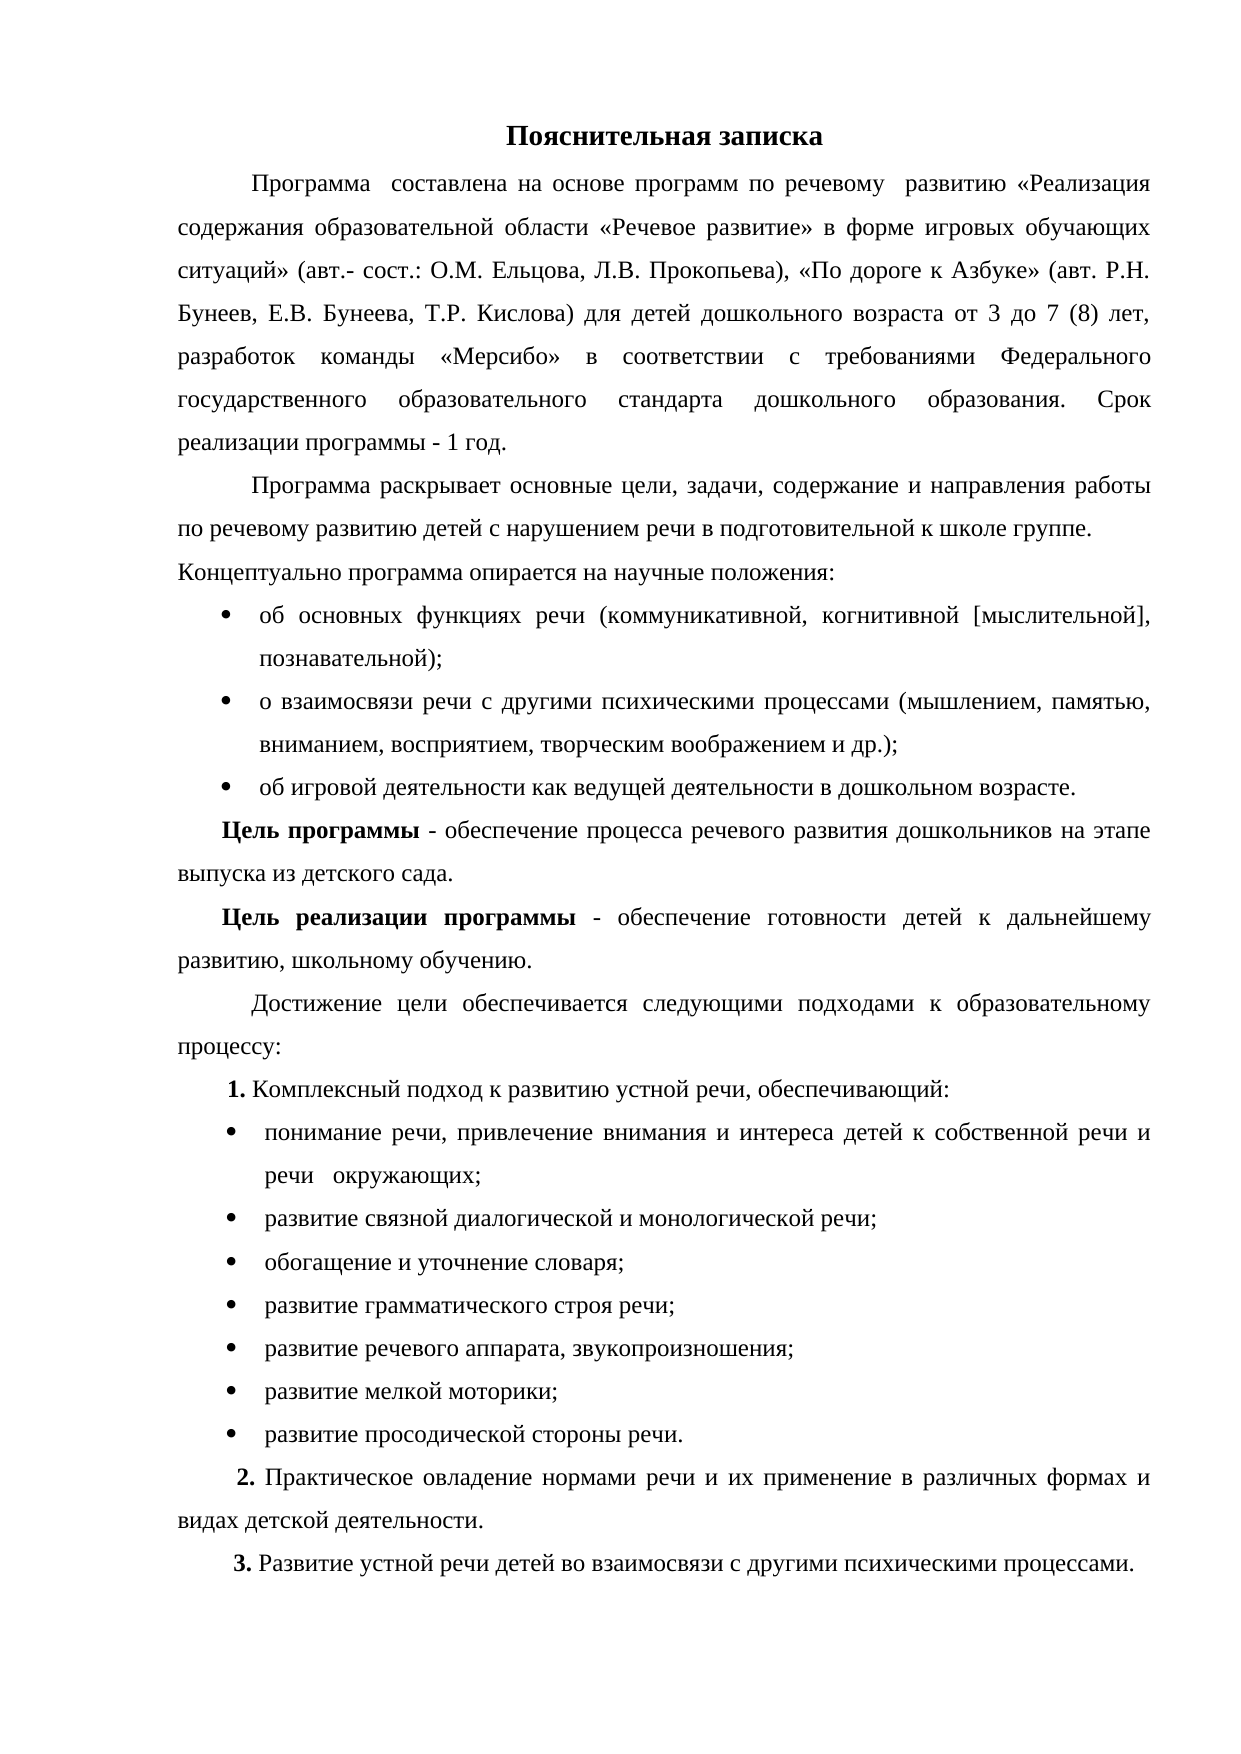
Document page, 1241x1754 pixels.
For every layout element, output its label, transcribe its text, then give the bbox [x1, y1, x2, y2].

list развитие мелкой моторики; [227, 1376, 1152, 1405]
list развитие речевого аппарата, звукопроизношения; [227, 1333, 1152, 1362]
text Цель программы - обеспечение процесса речевого развития дошкольников на этапе выпуска из детского сада. [177, 815, 1152, 887]
text Программа раскрывает основные цели, задачи, содержание и направления работы по речевому развитию детей с нарушением речи в подготовительной к школе группе. [177, 470, 1152, 542]
list об игровой деятельности как ведущей деятельности в дошкольном возрасте. [222, 772, 1152, 801]
list понимание речи, привлечение внимания и интереса детей к собственной речи и речи окружающих; [227, 1117, 1152, 1189]
text Пояснительная записка [177, 118, 1152, 152]
text Программа составлена на основе программ по речевому развитию «Реализация содержания образовательной области «Речевое развитие» в форме игровых обучающих ситуаций» (авт.- сост.: О.М. Ельцова, Л.В. Прокопьева), «По дороге к Азбуке» (авт. Р.Н. Бунеев, Е.В. Бунеева, Т.Р. Кислова) для детей дошкольного возраста от 3 до 7 (8) лет, разработок команды «Мерсибо» в соответствии с требованиями Федерального государственного образовательного стандарта дошкольного образования. Срок реализации программы - 1 год. [177, 168, 1152, 456]
list развитие грамматического строя речи; [227, 1290, 1152, 1318]
text Концептуально программа опирается на научные положения: [177, 557, 1152, 585]
text 2. Практическое овладение нормами речи и их применение в различных формах и видах детской деятельности. [177, 1462, 1152, 1534]
list обогащение и уточнение словаря; [227, 1247, 1152, 1275]
list развитие связной диалогической и монологической речи; [227, 1203, 1152, 1232]
text 3. Развитие устной речи детей во взаимосвязи с другими психическими процессами. [177, 1548, 1152, 1577]
text Цель реализации программы - обеспечение готовности детей к дальнейшему развитию, школьному обучению. [177, 902, 1152, 973]
list об основных функциях речи (коммуникативной, когнитивной [мыслительной], познавательной); [222, 600, 1152, 672]
list о взаимосвязи речи с другими психическими процессами (мышлением, памятью, вниманием, восприятием, творческим воображением и др.); [222, 686, 1152, 758]
text Достижение цели обеспечивается следующими подходами к образовательному процессу: [177, 988, 1152, 1060]
list развитие просодической стороны речи. [227, 1419, 1152, 1448]
text 1. Комплексный подход к развитию устной речи, обеспечивающий: [177, 1074, 1152, 1103]
